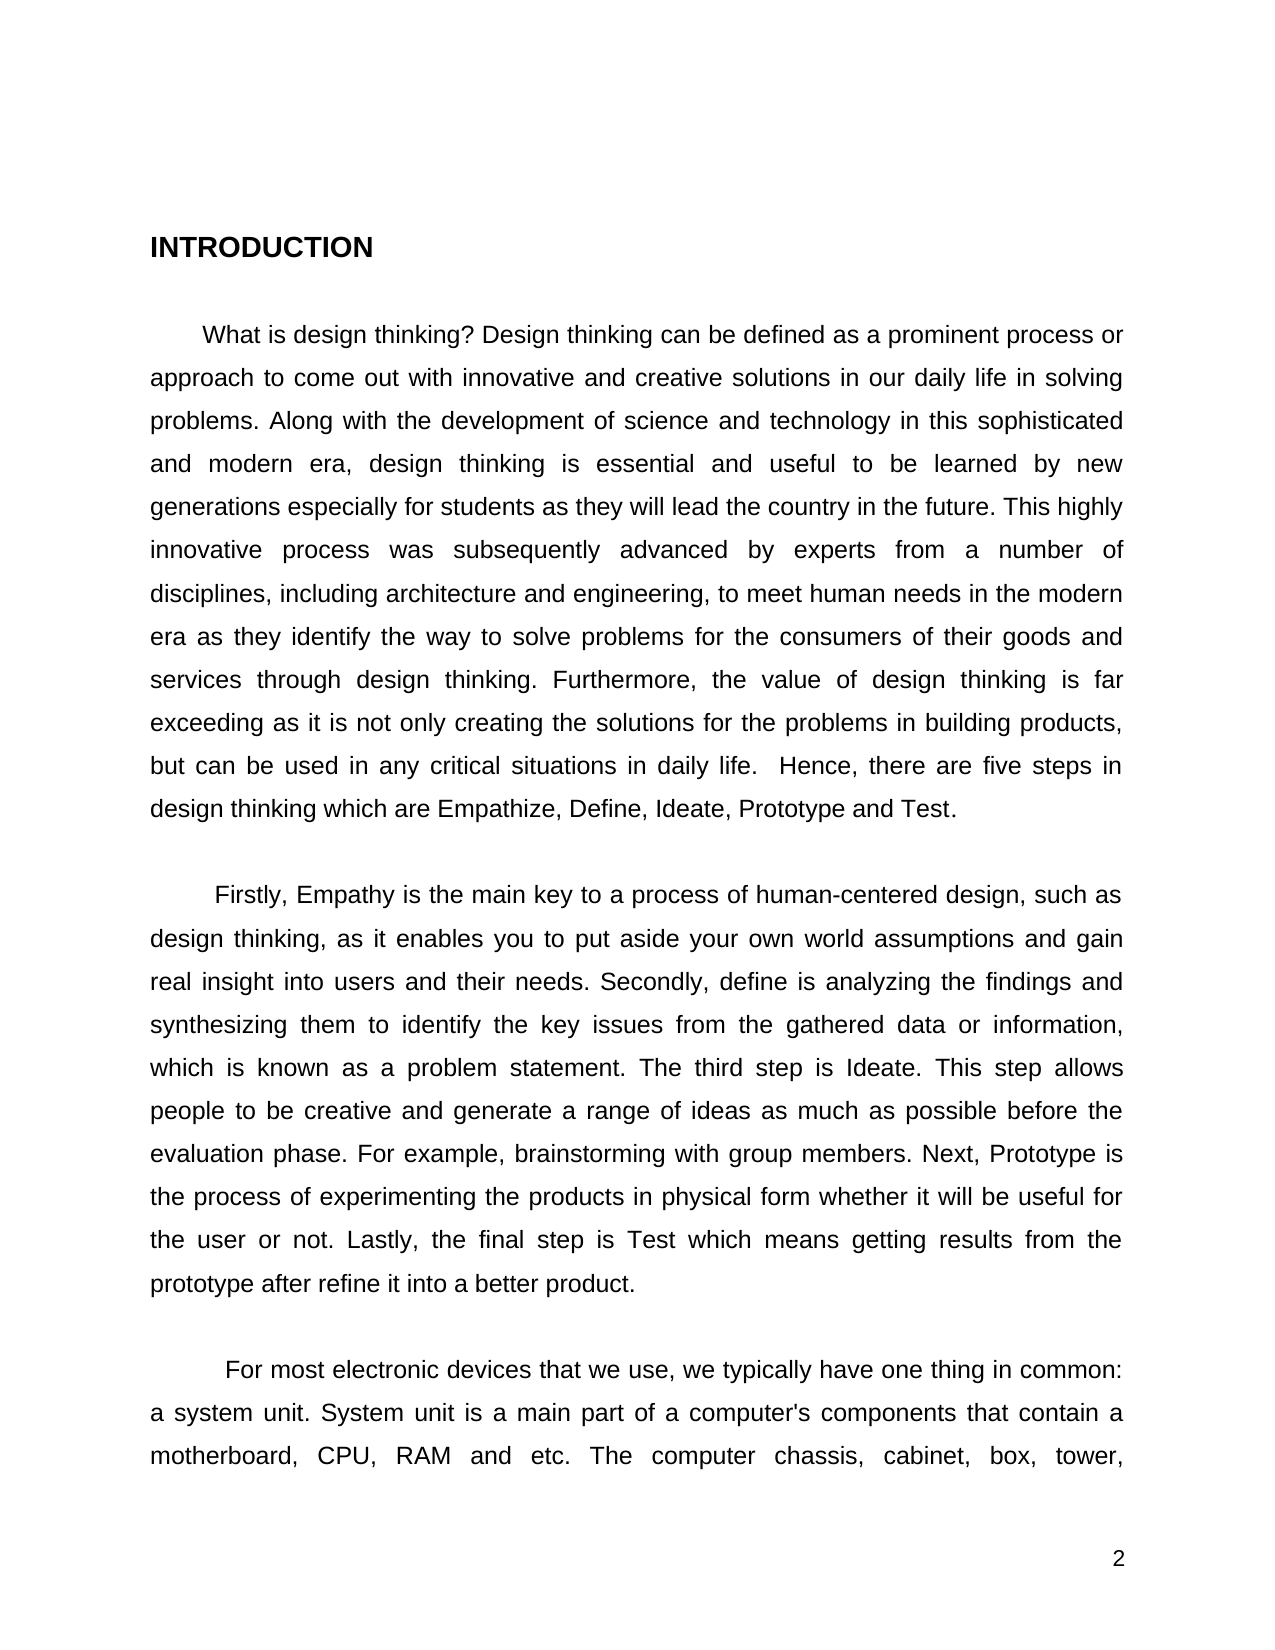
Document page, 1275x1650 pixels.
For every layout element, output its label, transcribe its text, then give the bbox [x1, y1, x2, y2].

text What is design thinking? Design thinking can be defined as a prominent process or approach to come out with innovative and creative solutions in our daily life in solving problems. Along with the development of science and technology in this sophisticated and modern era, design thinking is essential and useful to be learned by new generations especially for students as they will lead the country in the future. This highly innovative process was subsequently advanced by experts from a number of disciplines, including architecture and engineering, to meet human needs in the modern era as they identify the way to solve problems for the consumers of their goods and services through design thinking. Furthermore, the value of design thinking is far exceeding as it is not only creating the solutions for the problems in building products, but can be used in any critical situations in daily life. Hence, there are five steps in design thinking which are Empathize, Define, Ideate, Prototype and Test. [150, 320, 1125, 823]
text Firstly, Empathy is the main key to a process of human-centered design, such as design thinking, as it enables you to put aside your own world assumptions and gain real insight into users and their needs. Secondly, define is analyzing the findings and synthesizing them to identify the key issues from the gathered data or information, which is known as a problem statement. The third step is Ideate. This step allows people to be creative and generate a range of ideas as much as possible before the evaluation phase. For example, brainstorming with group members. Next, Prototype is the process of experimenting the products in physical form whether it will be useful for the user or not. Lastly, the final step is Test which means getting results from the prototype after refine it into a better product. [150, 881, 1125, 1297]
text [150, 1355, 1125, 1470]
subtitle INTRODUCTION [150, 230, 1125, 264]
